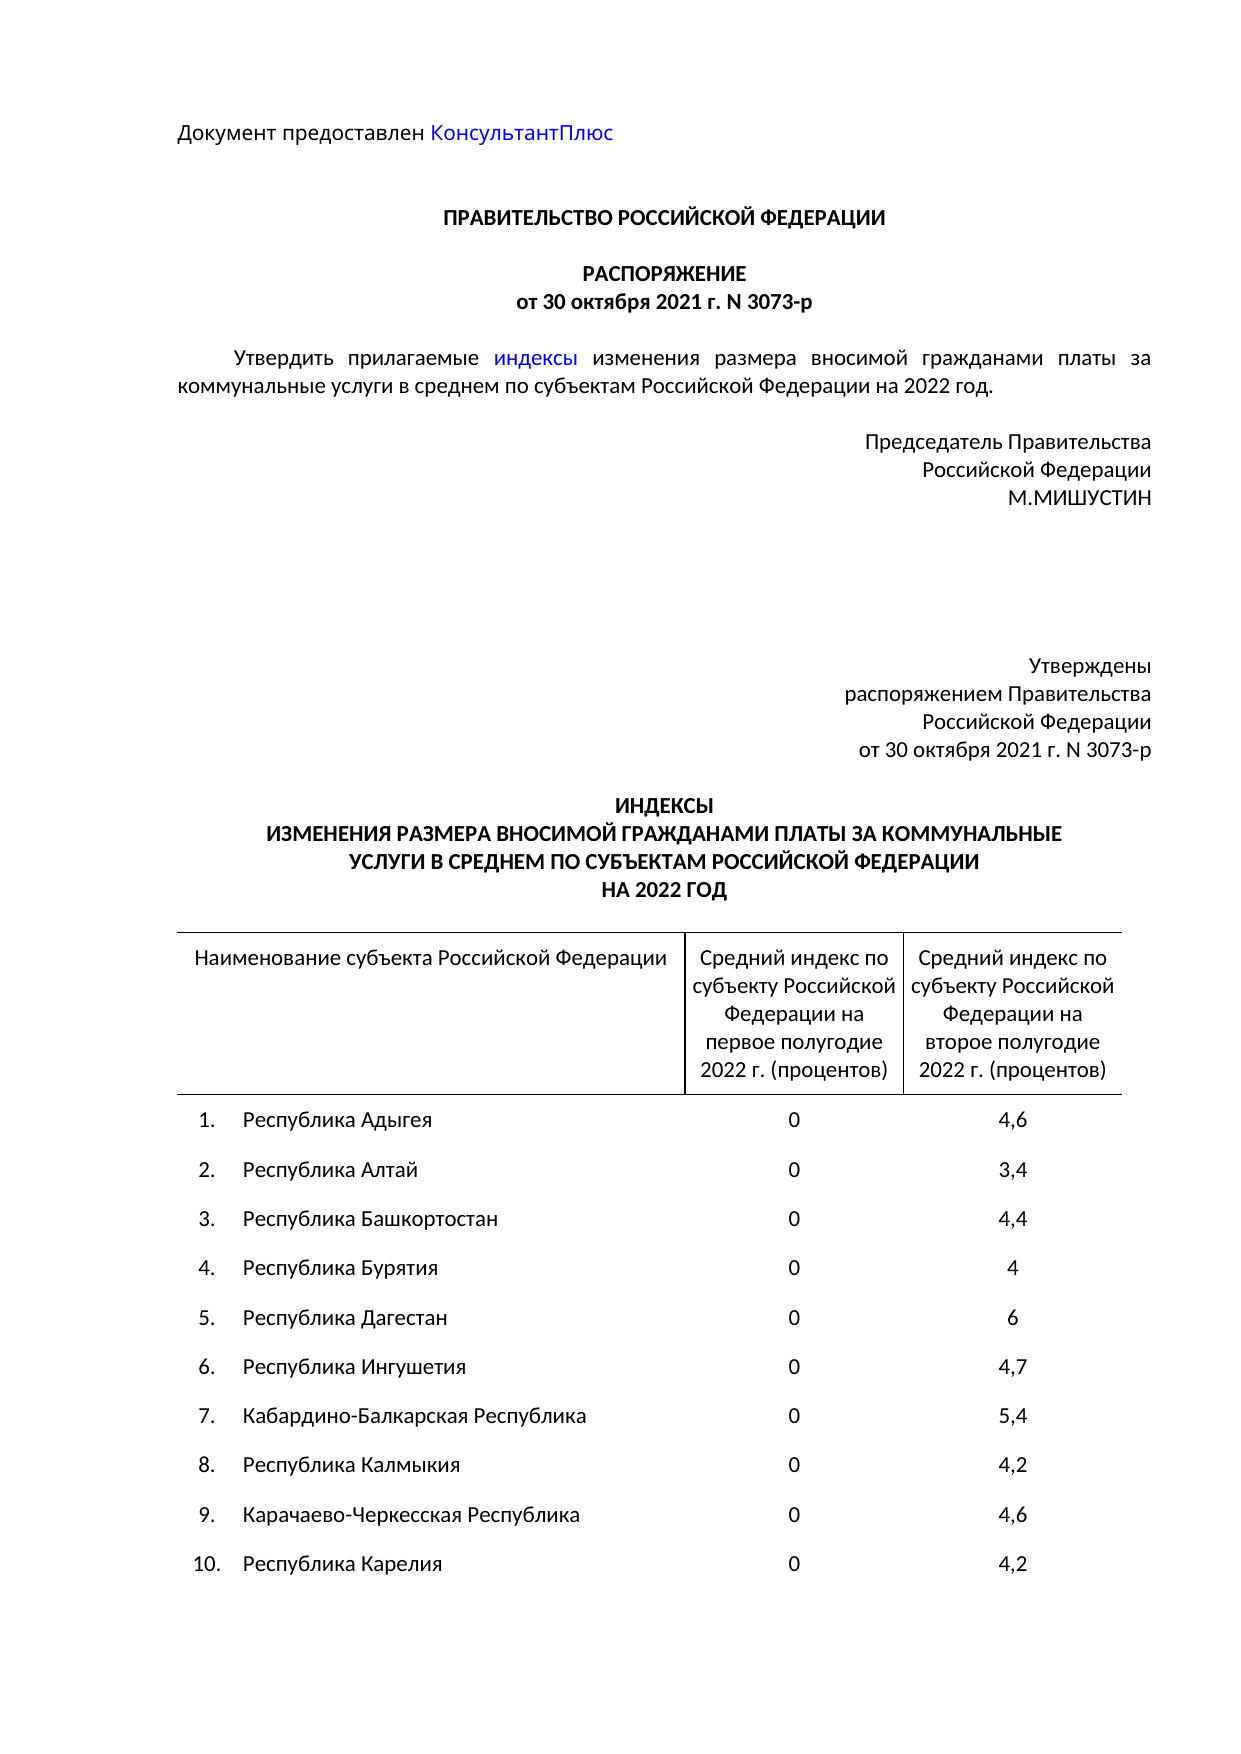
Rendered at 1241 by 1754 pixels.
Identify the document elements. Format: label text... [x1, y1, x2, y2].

table_cell Республика Ингушетия [236, 1341, 685, 1391]
table_cell 0 [685, 1144, 903, 1193]
table_cell 6. [177, 1341, 236, 1391]
table_cell 4,2 [904, 1440, 1122, 1489]
text Российской Федерации [177, 707, 1152, 735]
table_cell Республика Калмыкия [236, 1440, 685, 1489]
table_cell 0 [685, 1391, 903, 1440]
table_cell 4,4 [904, 1194, 1122, 1243]
table_cell 3,4 [904, 1144, 1122, 1193]
table_cell 0 [685, 1095, 903, 1144]
table_cell 0 [685, 1440, 903, 1489]
table_cell 1. [177, 1095, 236, 1144]
text от 30 октября 2021 г. N 3073-р [177, 735, 1152, 763]
table_cell 0 [685, 1539, 903, 1588]
title НА 2022 ГОД [177, 876, 1152, 903]
text Утвердить прилагаемые индексы изменения размера вносимой гражданами платы за коммунальные услуги в среднем по субъектам Российской Федерации на 2022 год. [177, 343, 1152, 399]
title Документ предоставлен КонсультантПлюс [177, 118, 1152, 175]
table_cell 5,4 [904, 1391, 1122, 1440]
text распоряжением Правительства [177, 679, 1152, 707]
table_cell Республика Башкортостан [236, 1194, 685, 1243]
table_cell 10. [177, 1539, 236, 1588]
table_cell 6 [904, 1292, 1122, 1341]
table_cell Республика Дагестан [236, 1292, 685, 1341]
table_cell 4,6 [904, 1095, 1122, 1144]
table_cell 0 [685, 1489, 903, 1538]
table_cell 4. [177, 1243, 236, 1292]
text Утверждены [177, 651, 1152, 679]
table_cell Республика Карелия [236, 1539, 685, 1588]
title УСЛУГИ В СРЕДНЕМ ПО СУБЪЕКТАМ РОССИЙСКОЙ ФЕДЕРАЦИИ [177, 847, 1152, 876]
table_cell 4 [904, 1243, 1122, 1292]
table_cell Республика Бурятия [236, 1243, 685, 1292]
table_cell 7. [177, 1391, 236, 1440]
title ИНДЕКСЫ [177, 791, 1152, 819]
title ПРАВИТЕЛЬСТВО РОССИЙСКОЙ ФЕДЕРАЦИИ [177, 203, 1152, 231]
title РАСПОРЯЖЕНИЕ [177, 259, 1152, 287]
table_cell 5. [177, 1292, 236, 1341]
table_cell 9. [177, 1489, 236, 1538]
title от 30 октября 2021 г. N 3073-р [177, 287, 1152, 315]
table_cell Карачаево-Черкесская Республика [236, 1489, 685, 1538]
table_cell 8. [177, 1440, 236, 1489]
table_cell 4,7 [904, 1341, 1122, 1391]
text М.МИШУСТИН [177, 483, 1152, 511]
table_cell Кабардино-Балкарская Республика [236, 1391, 685, 1440]
table_header Средний индекс по субъекту Российской Федерации на первое полугодие 2022 г. (процентов) [686, 933, 903, 1094]
table_cell 4,2 [904, 1539, 1122, 1588]
table_cell 3. [177, 1194, 236, 1243]
table_cell 0 [685, 1194, 903, 1243]
table_cell 0 [685, 1292, 903, 1341]
table_cell 0 [685, 1243, 903, 1292]
table_cell Республика Алтай [236, 1144, 685, 1193]
table_header Средний индекс по субъекту Российской Федерации на второе полугодие 2022 г. (процентов) [904, 933, 1122, 1094]
table_cell 2. [177, 1144, 236, 1193]
title ИЗМЕНЕНИЯ РАЗМЕРА ВНОСИМОЙ ГРАЖДАНАМИ ПЛАТЫ ЗА КОММУНАЛЬНЫЕ [177, 819, 1152, 847]
table_cell 4,6 [904, 1489, 1122, 1538]
table_header Наименование субъекта Российской Федерации [177, 933, 684, 1094]
table_cell 0 [685, 1341, 903, 1391]
table_cell Республика Адыгея [236, 1095, 685, 1144]
text Российской Федерации [177, 455, 1152, 483]
text Председатель Правительства [177, 427, 1152, 455]
